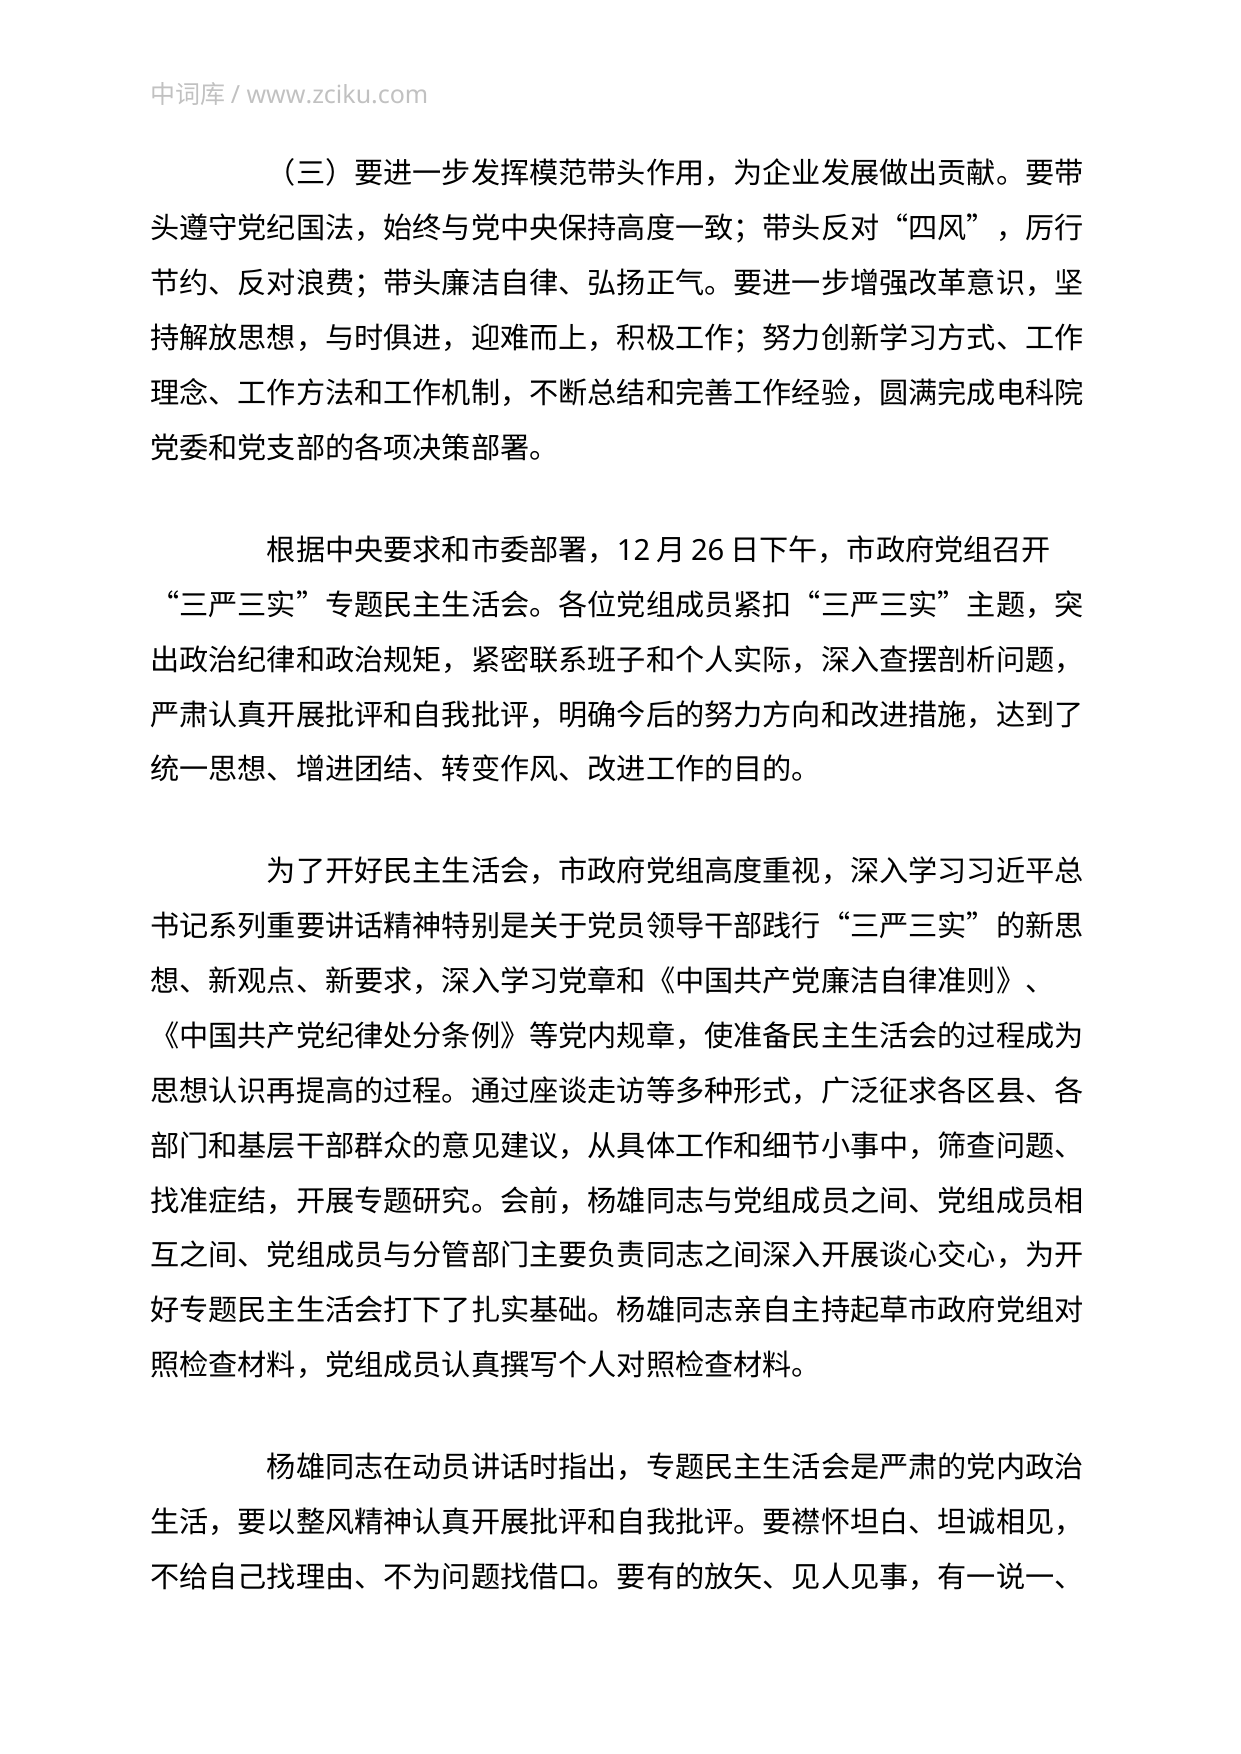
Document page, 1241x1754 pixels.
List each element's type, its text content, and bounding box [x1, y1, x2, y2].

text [150, 1443, 1090, 1596]
text 为了开好民主生活会，市政府党组高度重视，深入学习习近平总书记系列重要讲话精神特别是关于党员领导干部践行“三严三实”的新思想、新观点、新要求，深入学习党章和《中国共产党廉洁自律准则》、《中国共产党纪律处分条例》等党内规章，使准备民主生活会的过程成为思想认识再提高的过程。通过座谈走访等多种形式，广泛征求各区县、各部门和基层干部群众的意见建议，从具体工作和细节小事中，筛查问题、找准症结，开展专题研究。会前，杨雄同志与党组成员之间、党组成员相互之间、党组成员与分管部门主要负责同志之间深入开展谈心交心，为开好专题民主生活会打下了扎实基础。杨雄同志亲自主持起草市政府党组对照检查材料，党组成员认真撰写个人对照检查材料。 [150, 848, 1090, 1384]
text （三）要进一步发挥模范带头作用，为企业发展做出贡献。要带头遵守党纪国法，始终与党中央保持高度一致；带头反对“四风”，厉行节约、反对浪费；带头廉洁自律、弘扬正气。要进一步增强改革意识，坚持解放思想，与时俱进，迎难而上，积极工作；努力创新学习方式、工作理念、工作方法和工作机制，不断总结和完善工作经验，圆满完成电科院党委和党支部的各项决策部署。 [150, 150, 1090, 467]
text 根据中央要求和市委部署，12月26日下午，市政府党组召开“三严三实”专题民主生活会。各位党组成员紧扣“三严三实”主题，突出政治纪律和政治规矩，紧密联系班子和个人实际，深入查摆剖析问题，严肃认真开展批评和自我批评，明确今后的努力方向和改进措施，达到了统一思想、增进团结、转变作风、改进工作的目的。 [150, 526, 1090, 788]
